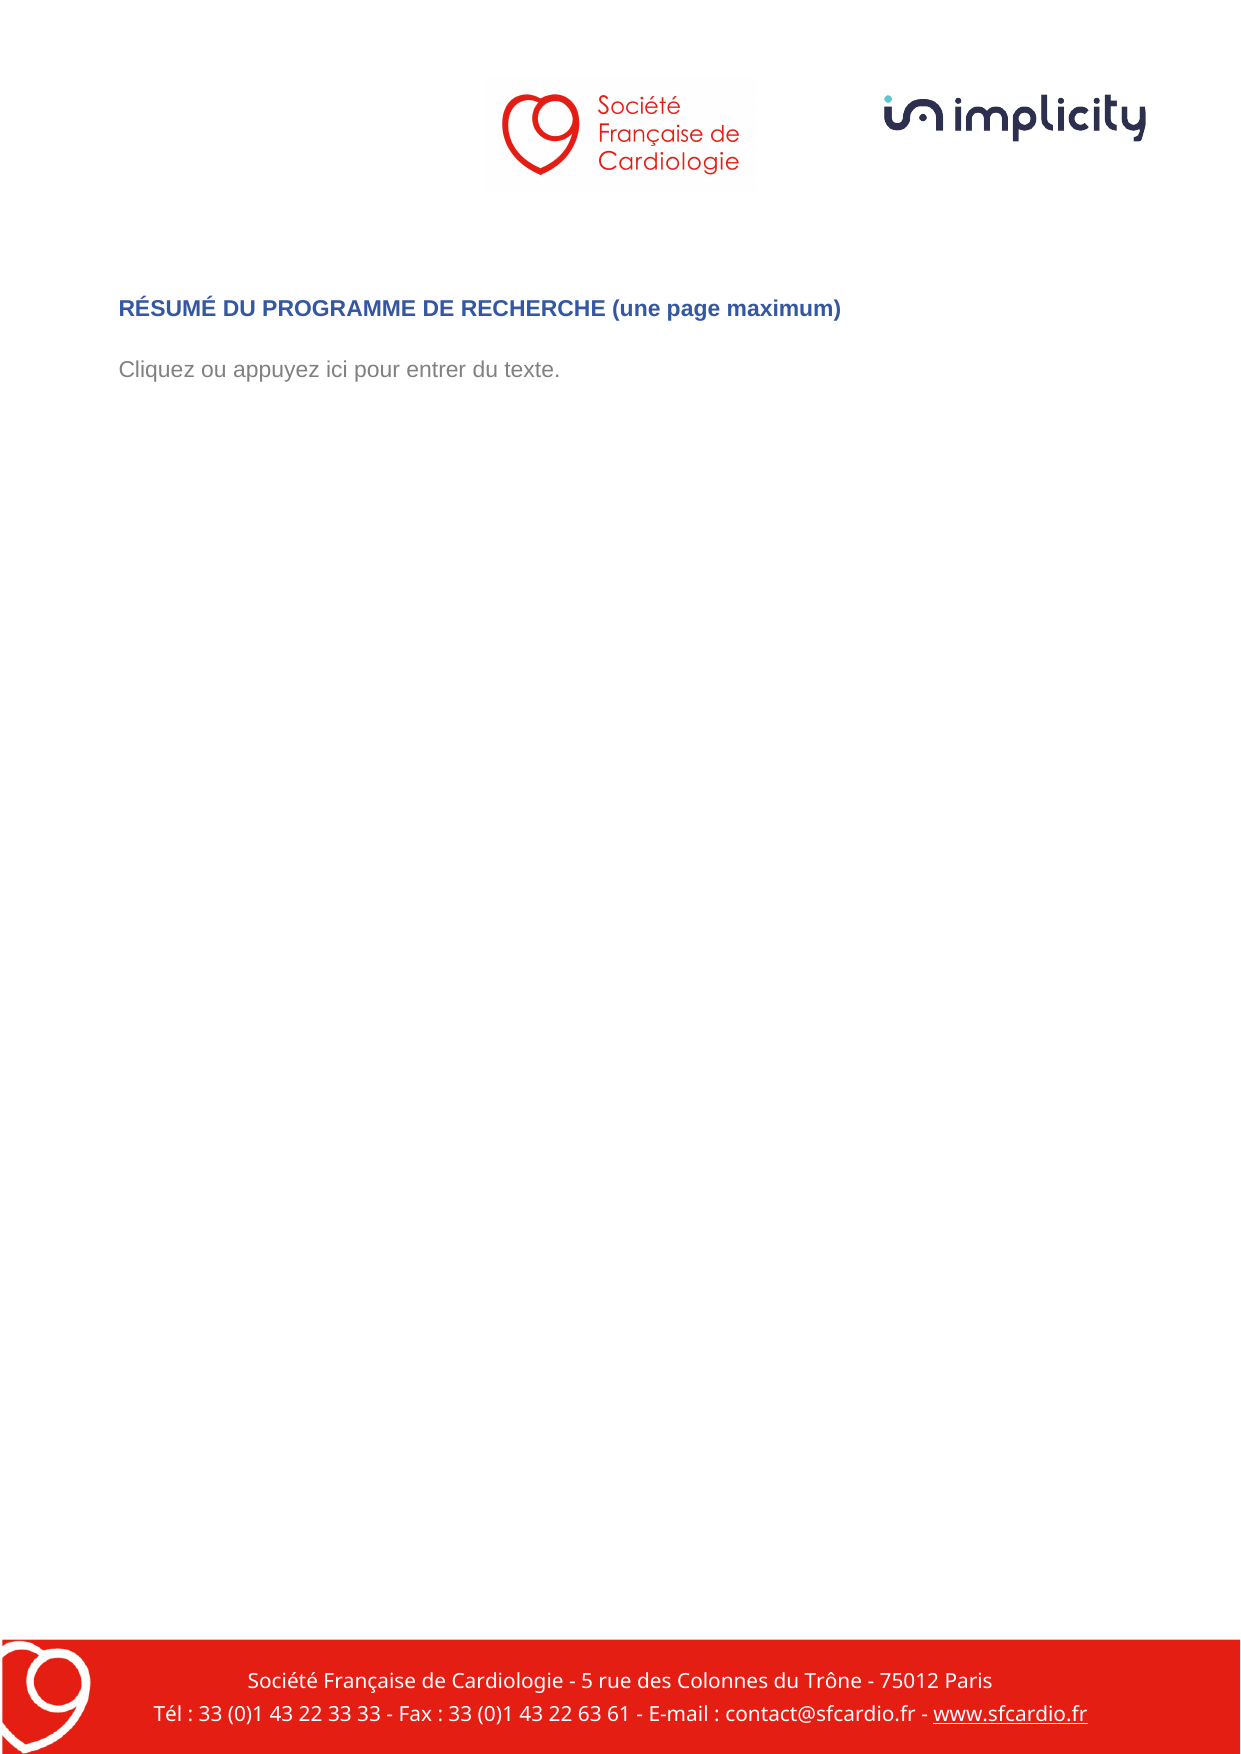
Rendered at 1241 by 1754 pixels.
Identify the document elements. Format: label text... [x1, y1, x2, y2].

list RÉSUMÉ DU PROGRAMME DE RECHERCHE (une page maximum) [118, 295, 1140, 322]
picture [881, 91, 1147, 142]
picture [484, 76, 757, 193]
picture [2, 240, 1241, 1754]
